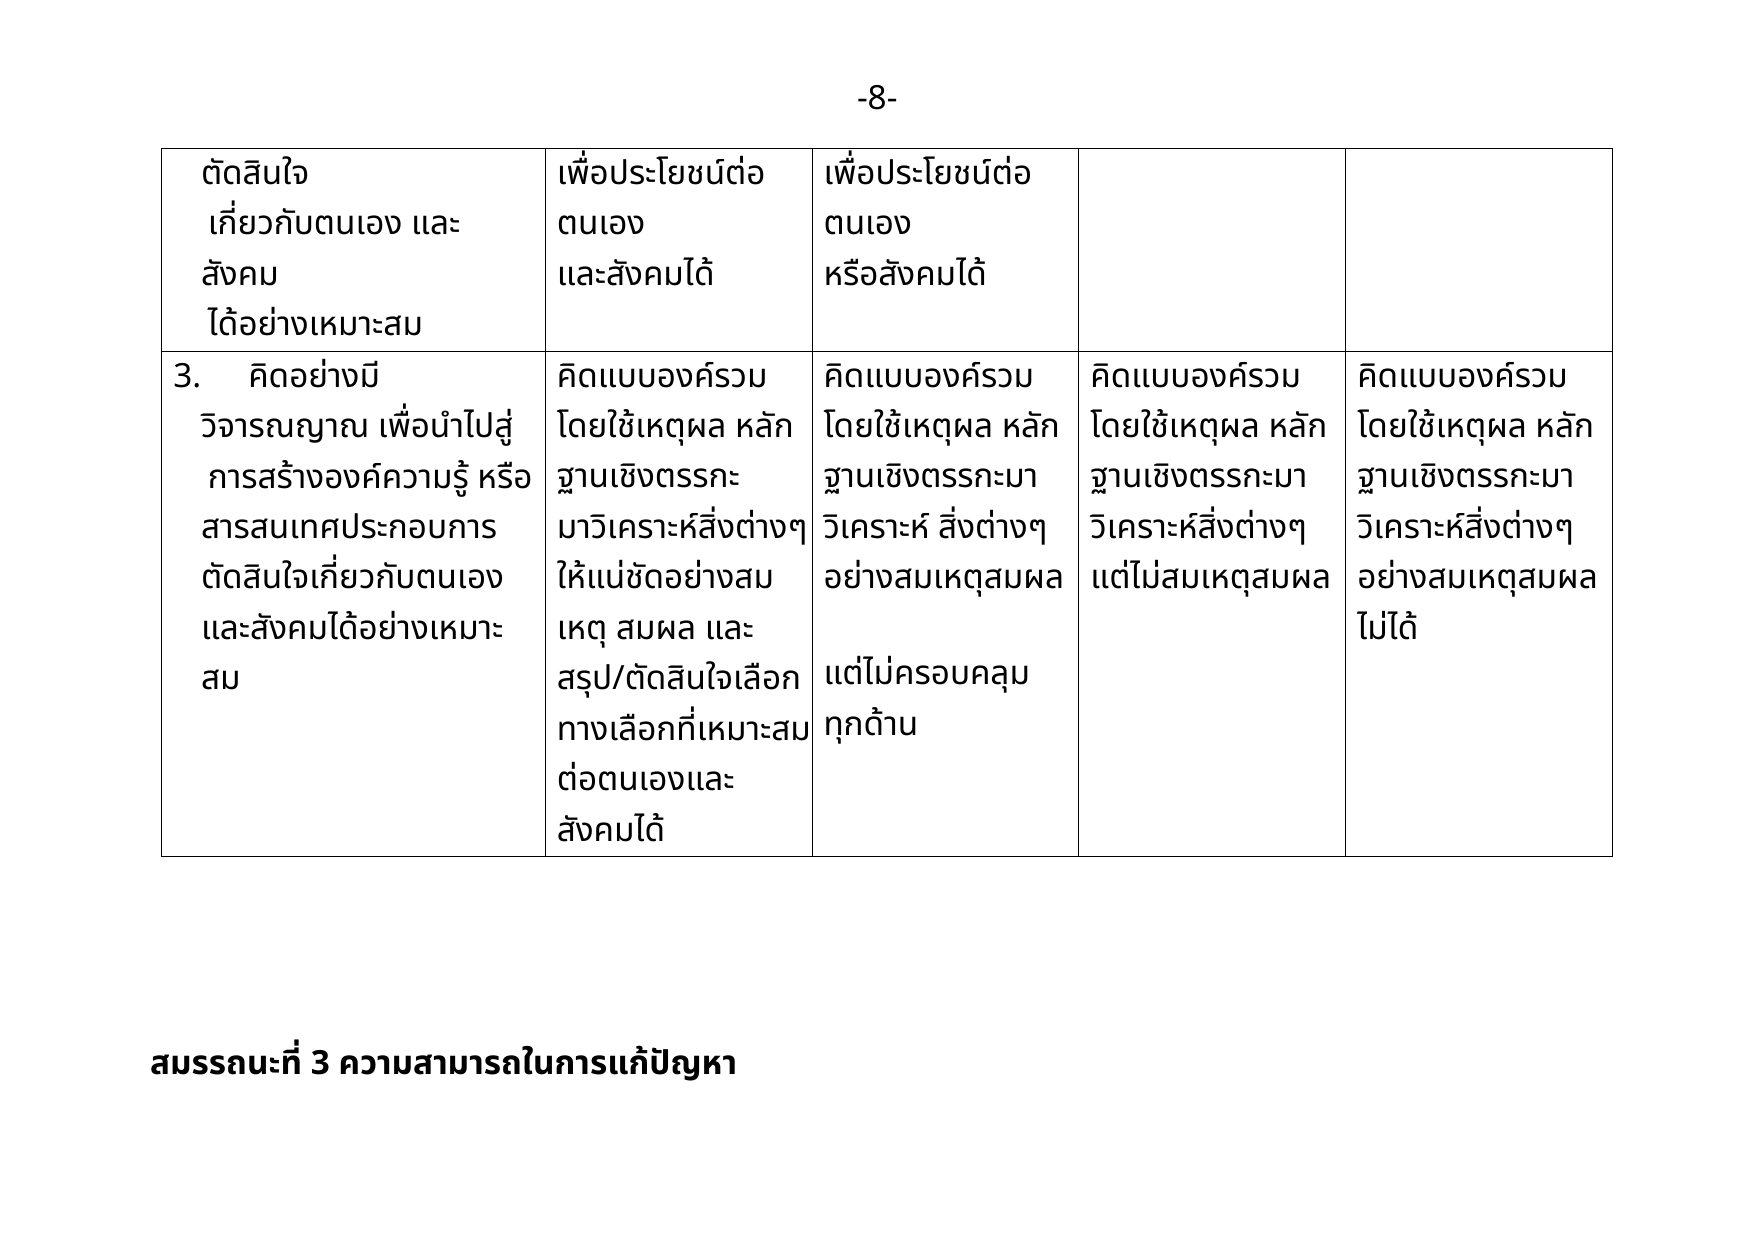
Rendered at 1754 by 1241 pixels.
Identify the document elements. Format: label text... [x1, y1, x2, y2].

table_cell คิดแบบองค์รวมโดยใช้เหตุผล หลักฐานเชิงตรรกะมาวิเคราะห์ สิ่งต่างๆ อย่างสมเหตุสมผล แต่ไม่ครอบคลุมทุกด้าน [813, 352, 1078, 856]
table_cell คิดแบบองค์รวมโดยใช้เหตุผล หลักฐานเชิงตรรกะ มาวิเคราะห์สิ่งต่างๆ ให้แน่ชัดอย่างสมเหตุ สมผล และ สรุป/ตัดสินใจเลือกทางเลือกที่เหมาะสมต่อตนเองและสังคมได้ [546, 352, 812, 856]
table_cell 3. คิดอย่างมีวิจารณญาณ เพื่อนำไปสู่ การสร้างองค์ความรู้ หรือสารสนเทศประกอบการตัดสินใจเกี่ยวกับตนเอง และสังคมได้อย่างเหมาะสม [162, 352, 545, 856]
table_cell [813, 149, 1078, 351]
table_cell คิดแบบองค์รวมโดยใช้เหตุผล หลักฐานเชิงตรรกะมาวิเคราะห์สิ่งต่างๆ อย่างสมเหตุสมผลไม่ได้ [1346, 352, 1612, 856]
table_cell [1346, 149, 1612, 351]
table_cell คิดแบบองค์รวมโดยใช้เหตุผล หลักฐานเชิงตรรกะมาวิเคราะห์สิ่งต่างๆ แต่ไม่สมเหตุสมผล [1079, 352, 1345, 856]
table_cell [162, 149, 545, 351]
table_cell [1079, 149, 1345, 351]
text สมรรถนะที่ 3 ความสามารถในการแก้ปัญหา [150, 1039, 1604, 1089]
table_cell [546, 149, 812, 351]
